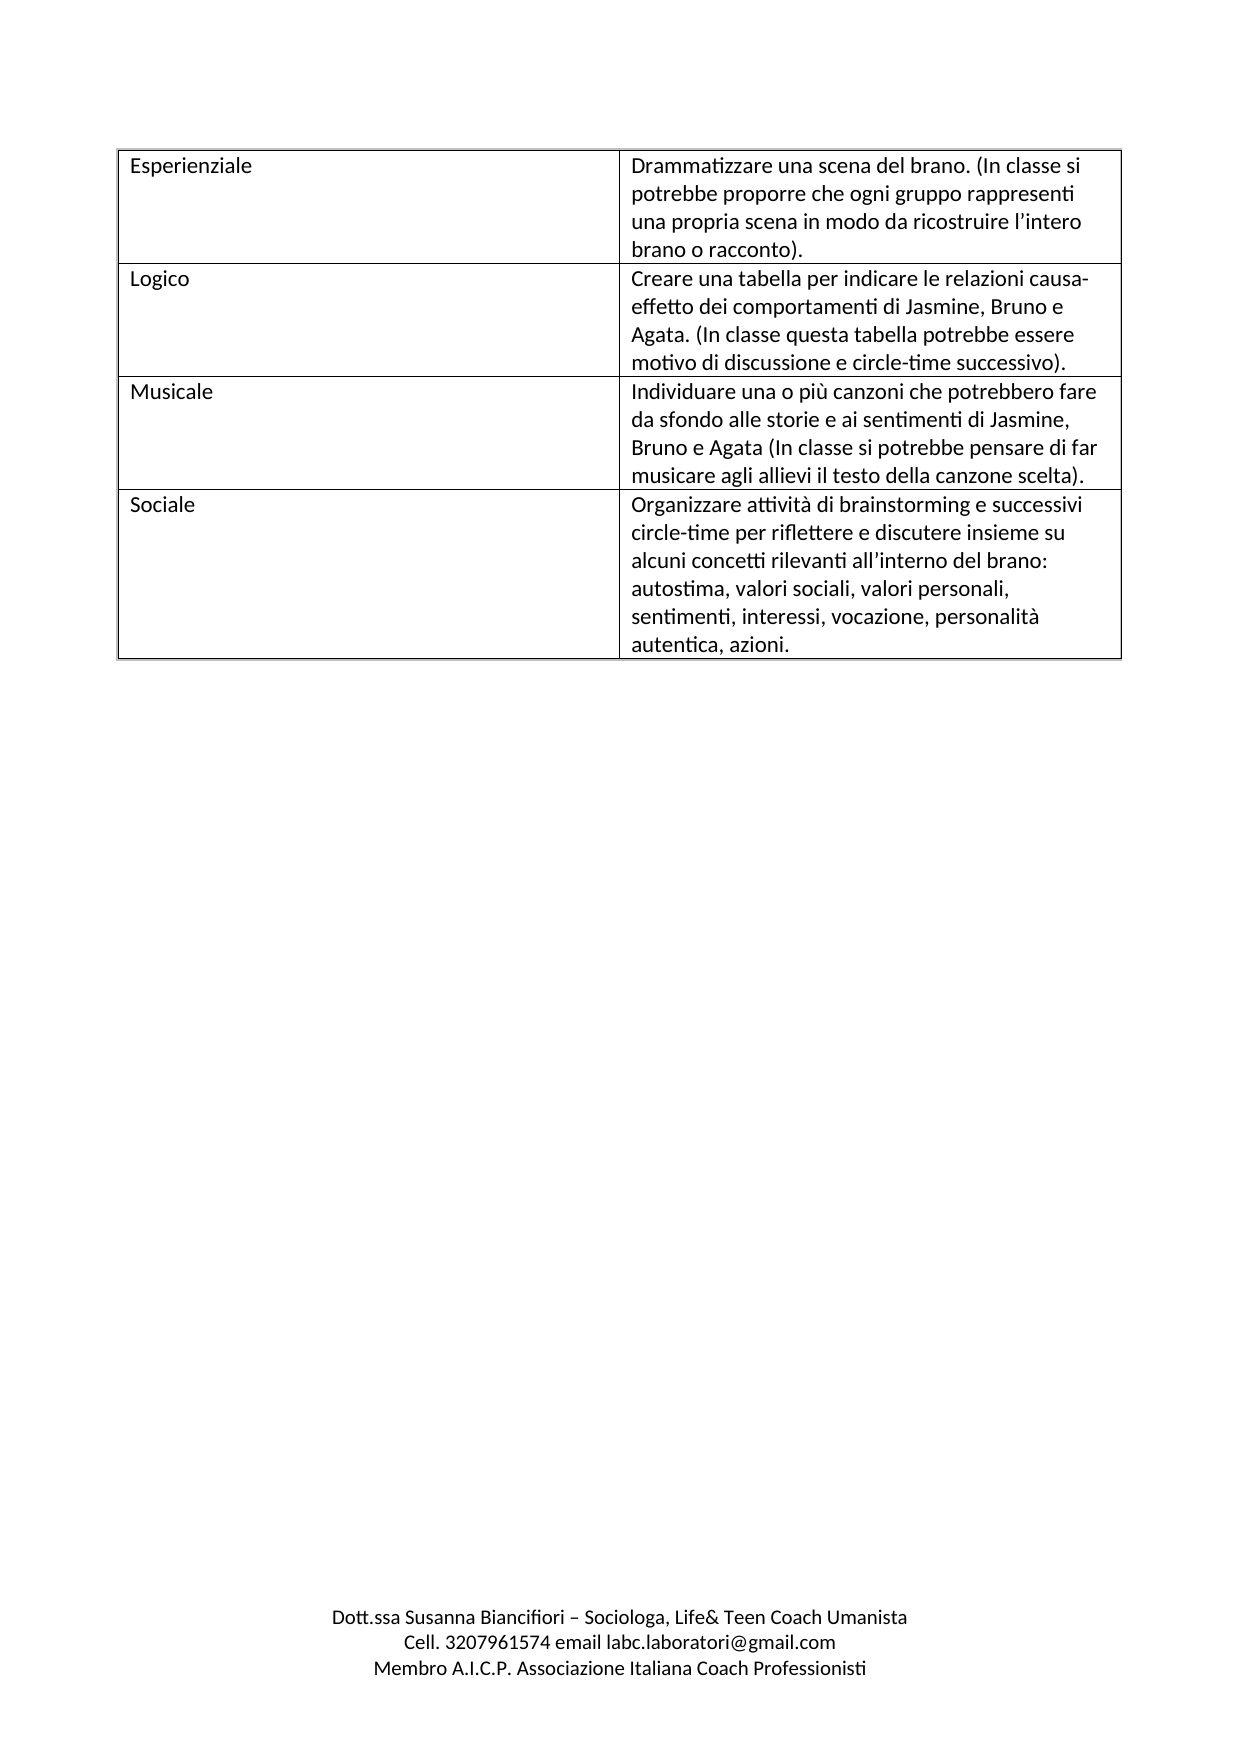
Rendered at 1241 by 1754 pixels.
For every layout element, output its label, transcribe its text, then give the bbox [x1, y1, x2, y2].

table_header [119, 151, 619, 263]
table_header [620, 151, 1120, 263]
